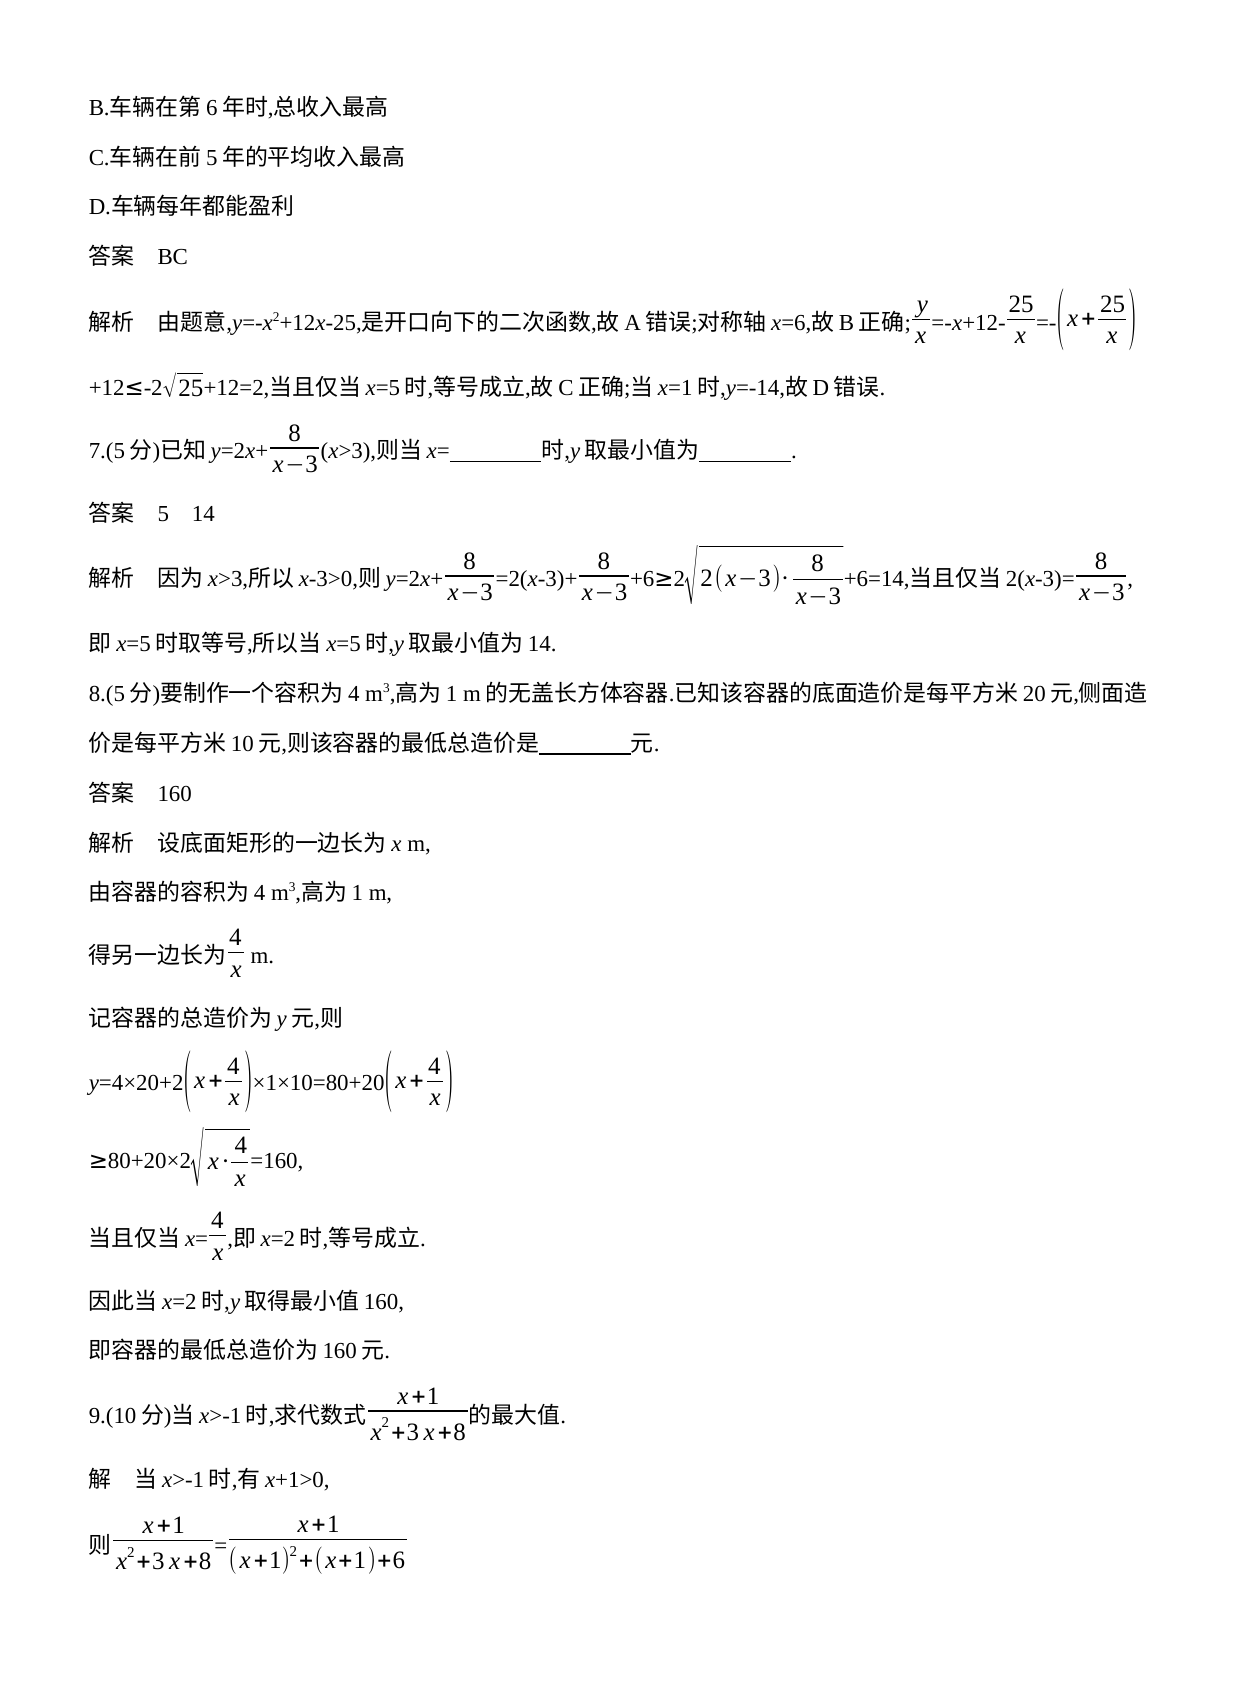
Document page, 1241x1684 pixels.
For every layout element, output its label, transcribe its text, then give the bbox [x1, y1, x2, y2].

text 则= [88, 1511, 1152, 1575]
text 9.(10分)当x>-1时,求代数式的最大值. [88, 1382, 1152, 1445]
text 答案 BC [88, 238, 1152, 271]
text 当且仅当x=,即x=2时,等号成立. [88, 1207, 1152, 1266]
text 解析 因为x>3,所以x-3>0,则y=2x+=2(x-3)++6≥2+6=14,当且仅当2(x-3)=,即x=5时取等号,所以当x=5时,y取最小值为14. [88, 544, 1152, 658]
text 由容器的容积为4 m3,高为1 m, [88, 874, 1152, 907]
text 解析 由题意,y=-x2+12x-25,是开口向下的二次函数,故A错误;对称轴x=6,故B正确;=-x+12-=-+12≤-2+12=2,当且仅当x=5时,等号成立,故C正确;当x=1时,y=-14,故D错误. [88, 288, 1152, 403]
text D.车辆每年都能盈利 [88, 188, 1152, 221]
text 解 当x>-1时,有x+1>0, [88, 1461, 1152, 1494]
text 记容器的总造价为y元,则 [88, 999, 1152, 1033]
text y=4×20+2×1×10=80+20 [88, 1049, 1152, 1114]
text 即容器的最低总造价为160元. [88, 1332, 1152, 1366]
text 答案 160 [88, 774, 1152, 808]
text 8.(5分)要制作一个容积为4 m3,高为1 m的无盖长方体容器.已知该容器的底面造价是每平方米20元,侧面造价是每平方米10元,则该容器的最低总造价是 元. [88, 675, 1152, 758]
text 7.(5分)已知y=2x+(x>3),则当x= 时,y取最小值为 . [88, 419, 1152, 478]
text C.车辆在前5年的平均收入最高 [88, 138, 1152, 172]
text B.车辆在第6年时,总收入最高 [88, 88, 1152, 122]
text 因此当x=2时,y取得最小值160, [88, 1283, 1152, 1316]
text 得另一边长为 m. [88, 924, 1152, 983]
text 解析 设底面矩形的一边长为x m, [88, 824, 1152, 858]
text 答案 5 14 [88, 495, 1152, 528]
text ≥80+20×2=160, [88, 1127, 1152, 1191]
